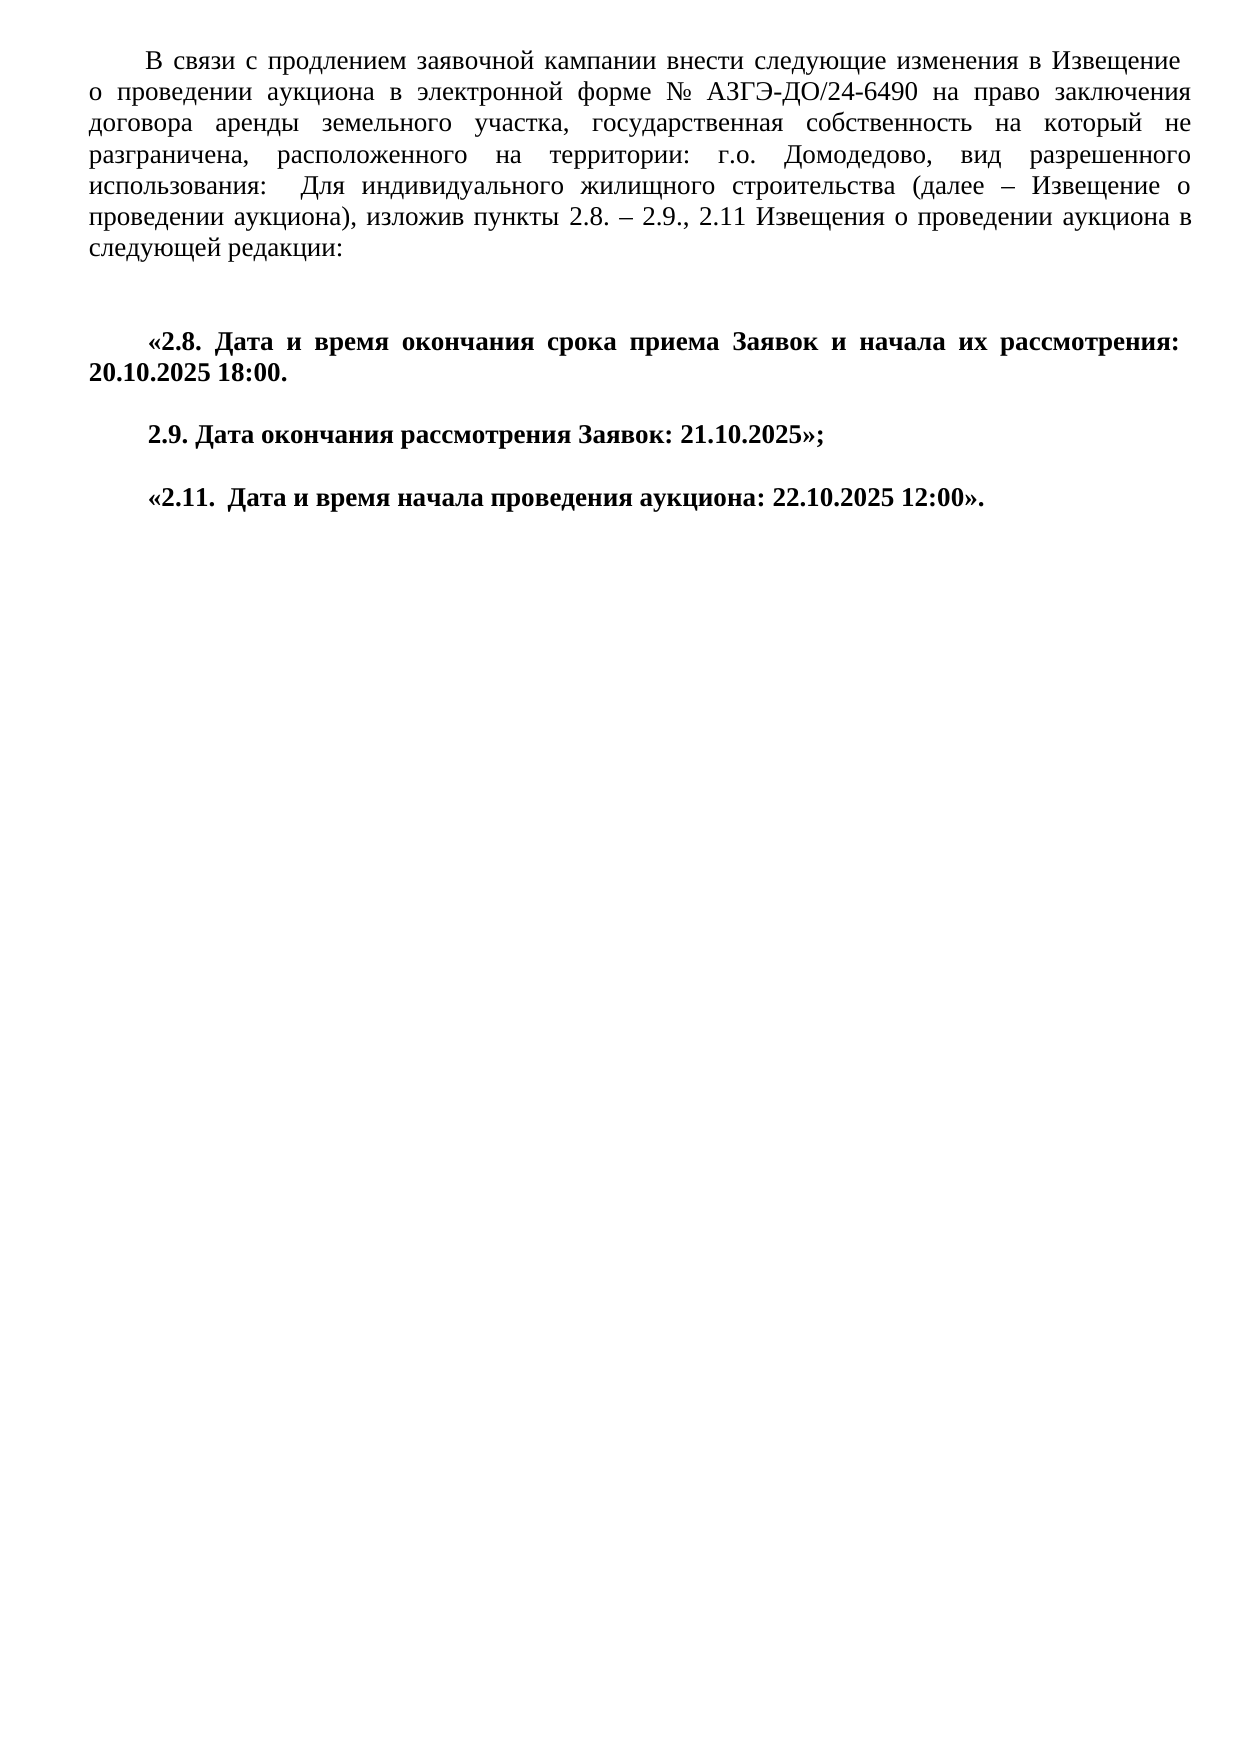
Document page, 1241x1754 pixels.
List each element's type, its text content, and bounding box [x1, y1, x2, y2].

text В связи с продлением заявочной кампании внести следующие изменения в Извещение о проведении аукциона в электронной форме № АЗГЭ-ДО/24-6490 на право заключения договора аренды земельного участка, государственная собственность на который не разграничена, расположенного на территории: г.о. Домодедово, вид разрешенного использования: Для индивидуального жилищного строительства (далее – Извещение о проведении аукциона), изложив пункты 2.8. – 2.9., 2.11 Извещения о проведении аукциона в следующей редакции: [89, 44, 1192, 262]
text 2.9. Дата окончания рассмотрения Заявок: 21.10.2025»; [89, 418, 1192, 449]
subtitle «2.11. Дата и время начала проведения аукциона: 22.10.2025 12:00». [89, 482, 1180, 513]
subtitle «2.8. Дата и время окончания срока приема Заявок и начала их рассмотрения: 20.10.2025 18:00. [89, 324, 1181, 387]
